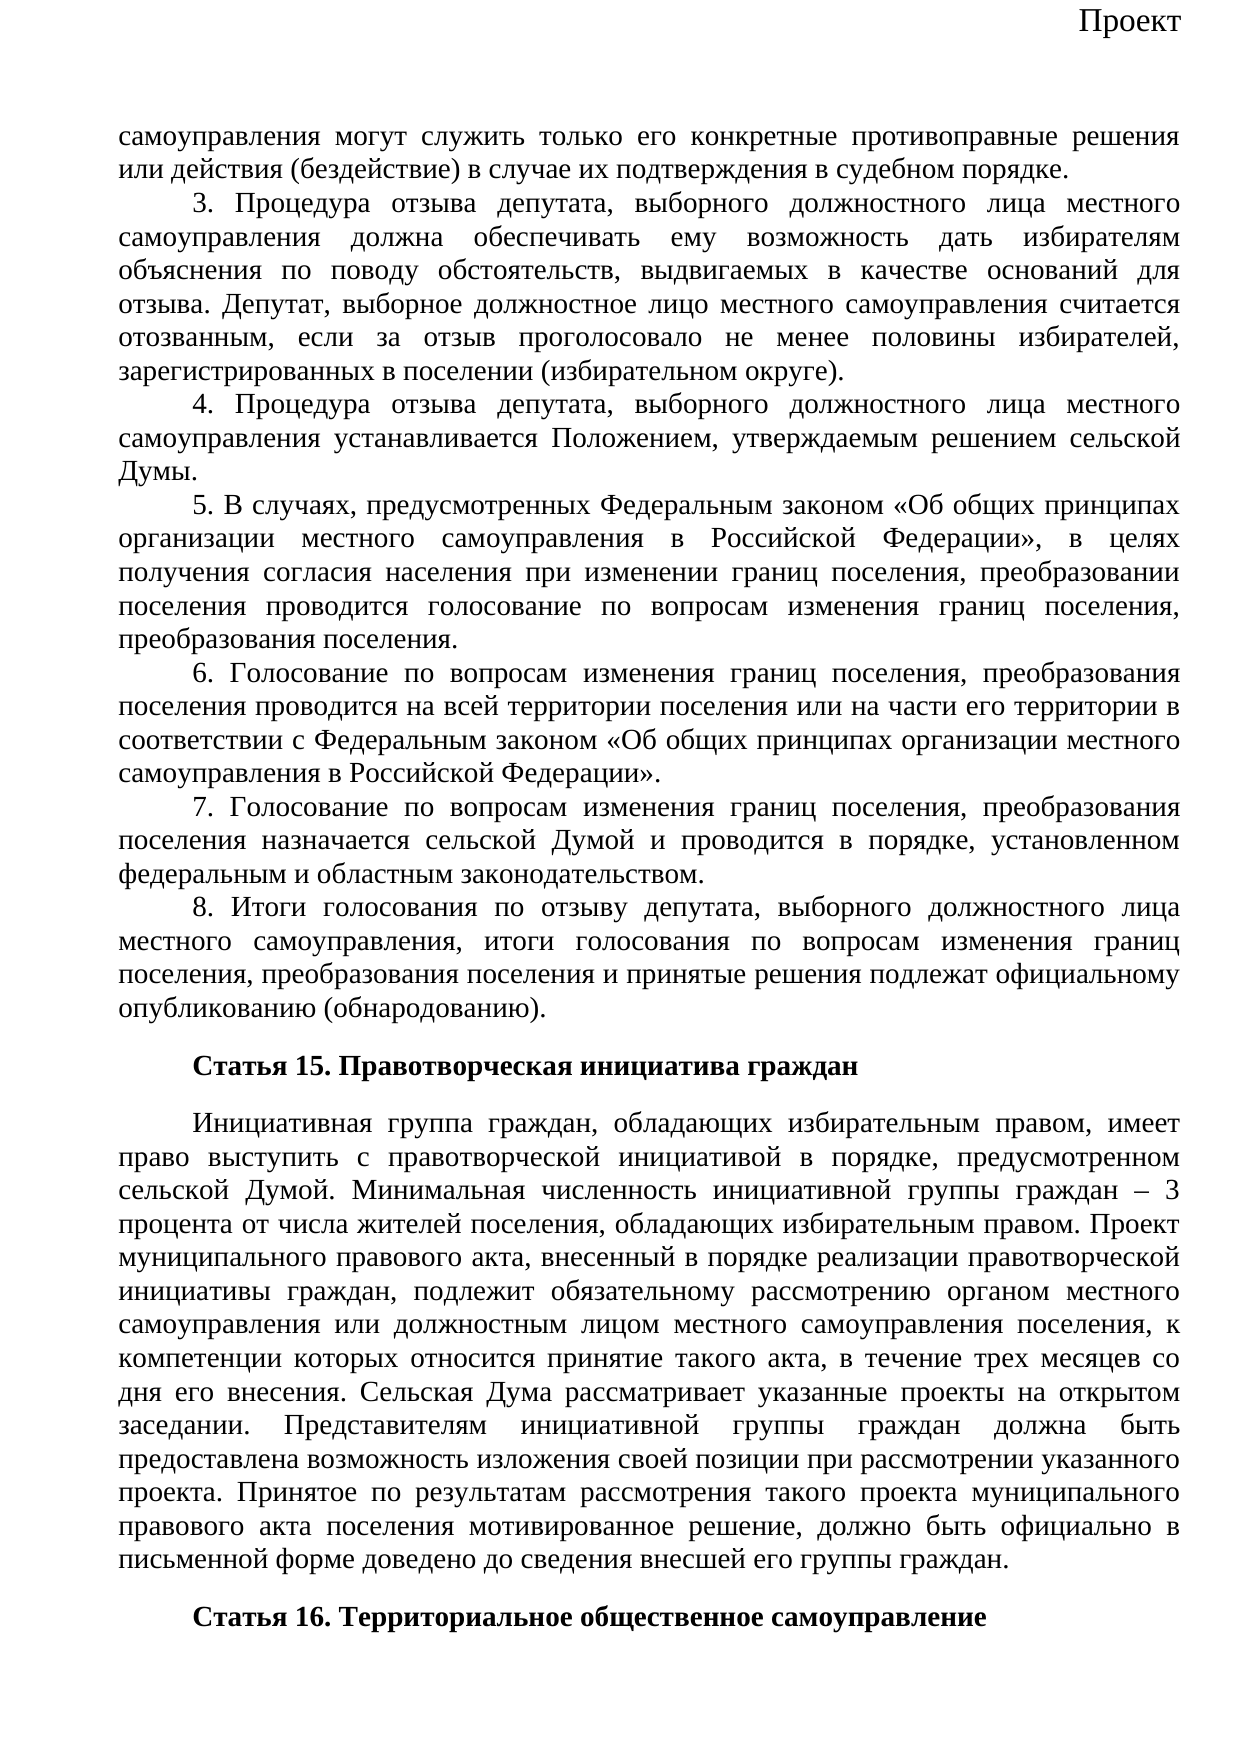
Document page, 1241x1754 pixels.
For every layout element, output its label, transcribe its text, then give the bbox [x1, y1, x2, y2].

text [118, 118, 1181, 185]
text 4. Процедура отзыва депутата, выборного должностного лица местного самоуправления устанавливается Положением, утверждаемым решением сельской Думы. [118, 386, 1181, 487]
text 8. Итоги голосования по отзыву депутата, выборного должностного лица местного самоуправления, итоги голосования по вопросам изменения границ поселения, преобразования поселения и принятые решения подлежат официальному опубликованию (обнародованию). [118, 889, 1181, 1024]
text Инициативная группа граждан, обладающих избирательным правом, имеет право выступить с правотворческой инициативой в порядке, предусмотренном сельской Думой. Минимальная численность инициативной группы граждан – 3 процента от числа жителей поселения, обладающих избирательным правом. Проект муниципального правового акта, внесенный в порядке реализации правотворческой инициативы граждан, подлежит обязательному рассмотрению органом местного самоуправления или должностным лицом местного самоуправления поселения, к компетенции которых относится принятие такого акта, в течение трех месяцев со дня его внесения. Сельская Дума рассматривает указанные проекты на открытом заседании. Представителям инициативной группы граждан должна быть предоставлена возможность изложения своей позиции при рассмотрении указанного проекта. Принятое по результатам рассмотрения такого проекта муниципального правового акта поселения мотивированное решение, должно быть официально в письменной форме доведено до сведения внесшей его группы граждан. [118, 1105, 1181, 1575]
text 7. Голосование по вопросам изменения границ поселения, преобразования поселения назначается сельской Думой и проводится в порядке, установленном федеральным и областным законодательством. [118, 789, 1181, 889]
text 3. Процедура отзыва депутата, выборного должностного лица местного самоуправления должна обеспечивать ему возможность дать избирателям объяснения по поводу обстоятельств, выдвигаемых в качестве оснований для отзыва. Депутат, выборное должностное лицо местного самоуправления считается отозванным, если за отзыв проголосовало не менее половины избирателей, зарегистрированных в поселении (избирательном округе). [118, 185, 1181, 386]
text Статья 15. Правотворческая инициатива граждан [118, 1048, 1181, 1081]
text 6. Голосование по вопросам изменения границ поселения, преобразования поселения проводится на всей территории поселения или на части его территории в соответствии с Федеральным законом «Об общих принципах организации местного самоуправления в Российской Федерации». [118, 655, 1181, 789]
text Статья 16. Территориальное общественное самоуправление [118, 1599, 1181, 1633]
text 5. В случаях, предусмотренных Федеральным законом «Об общих принципах организации местного самоуправления в Российской Федерации», в целях получения согласия населения при изменении границ поселения, преобразовании поселения проводится голосование по вопросам изменения границ поселения, преобразования поселения. [118, 487, 1181, 655]
